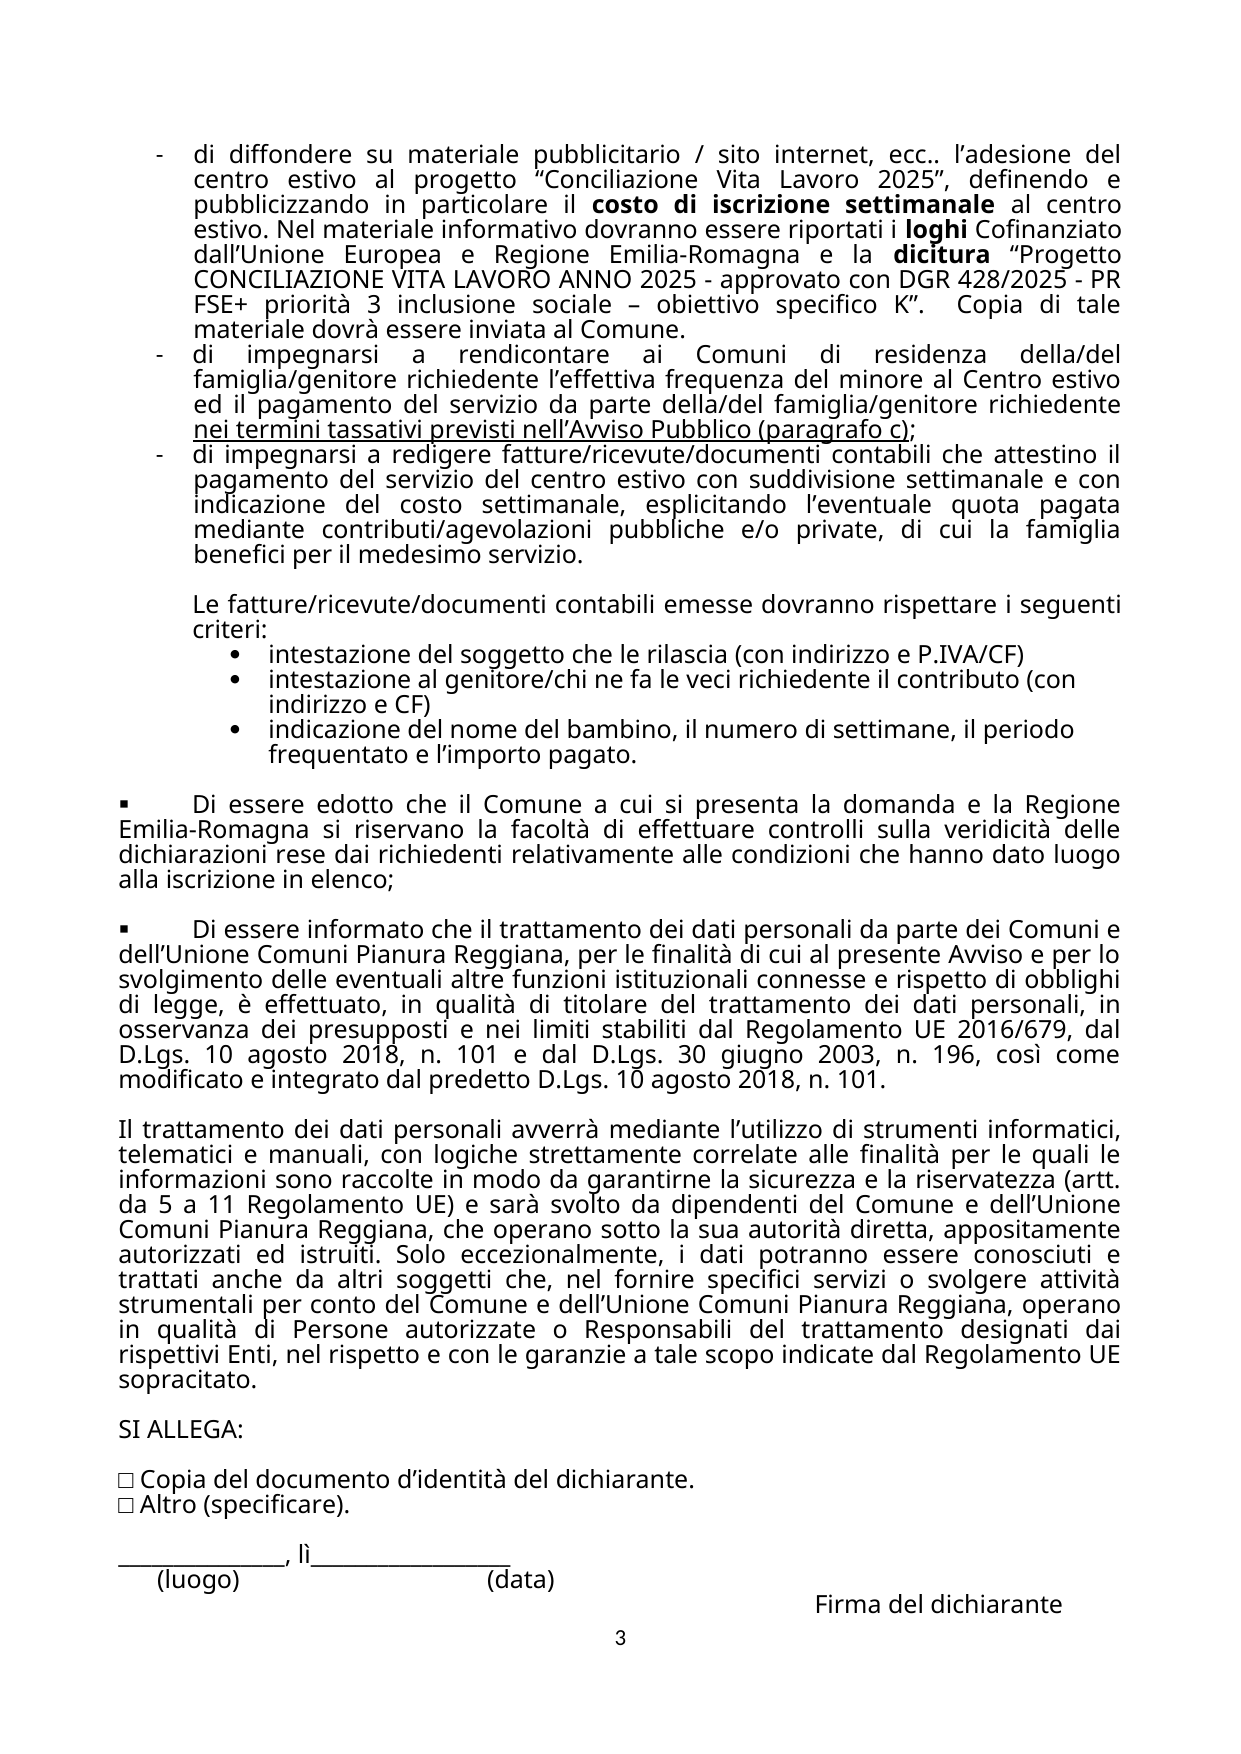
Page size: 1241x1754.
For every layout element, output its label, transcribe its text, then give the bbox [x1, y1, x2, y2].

subtitle intestazione del soggetto che le rilascia (con indirizzo e P.IVA/CF) [231, 643, 1122, 668]
text □ Copia del documento d’identità del dichiarante. [118, 1468, 1122, 1493]
list di diffondere su materiale pubblicitario / sito internet, ecc.. l’adesione del centro estivo al progetto “Conciliazione Vita Lavoro 2025”, definendo e pubblicizzando in particolare il costo di iscrizione settimanale al centro estivo. Nel materiale informativo dovranno essere riportati i loghi Cofinanziato dall’Unione Europea e Regione Emilia-Romagna e la dicitura “Progetto CONCILIAZIONE VITA LAVORO ANNO 2025 - approvato con DGR 428/2025 - PR FSE+ priorità 3 inclusione sociale – obiettivo specifico K”. Copia di tale materiale dovrà essere inviata al Comune. [156, 143, 1122, 343]
text Firma del dichiarante [664, 1593, 1122, 1618]
text (luogo) (data) [118, 1568, 1122, 1593]
text SI ALLEGA: [118, 1418, 1122, 1443]
list Le fatture/ricevute/documenti contabili emesse dovranno rispettare i seguenti criteri: [192, 593, 1122, 643]
text Il trattamento dei dati personali avverrà mediante l’utilizzo di strumenti informatici, telematici e manuali, con logiche strettamente correlate alle finalità per le quali le informazioni sono raccolte in modo da garantirne la sicurezza e la riservatezza (artt. da 5 a 11 Regolamento UE) e sarà svolto da dipendenti del Comune e dell’Unione Comuni Pianura Reggiana, che operano sotto la sua autorità diretta, appositamente autorizzati ed istruiti. Solo eccezionalmente, i dati potranno essere conosciuti e trattati anche da altri soggetti che, nel fornire specifici servizi o svolgere attività strumentali per conto del Comune e dell’Unione Comuni Pianura Reggiana, operano in qualità di Persone autorizzate o Responsabili del trattamento designati dai rispettivi Enti, nel rispetto e con le garanzie a tale scopo indicate dal Regolamento UE sopracitato. [118, 1118, 1122, 1393]
subtitle indicazione del nome del bambino, il numero di settimane, il periodo frequentato e l’importo pagato. [231, 718, 1122, 768]
text _______________, lì__________________ [118, 1543, 1122, 1568]
list di impegnarsi a redigere fatture/ricevute/documenti contabili che attestino il pagamento del servizio del centro estivo con suddivisione settimanale e con indicazione del costo settimanale, esplicitando l’eventuale quota pagata mediante contributi/agevolazioni pubbliche e/o private, di cui la famiglia benefici per il medesimo servizio. [156, 443, 1122, 568]
list Di essere edotto che il Comune a cui si presenta la domanda e la Regione Emilia-Romagna si riservano la facoltà di effettuare controlli sulla veridicità delle dichiarazioni rese dai richiedenti relativamente alle condizioni che hanno dato luogo alla iscrizione in elenco; [118, 793, 1122, 893]
text □ Altro (specificare). [118, 1493, 1122, 1518]
subtitle intestazione al genitore/chi ne fa le veci richiedente il contributo (con indirizzo e CF) [231, 668, 1122, 718]
list di impegnarsi a rendicontare ai Comuni di residenza della/del famiglia/genitore richiedente l’effettiva frequenza del minore al Centro estivo ed il pagamento del servizio da parte della/del famiglia/genitore richiedente nei termini tassativi previsti nell’Avviso Pubblico (paragrafo c); [156, 343, 1122, 443]
list Di essere informato che il trattamento dei dati personali da parte dei Comuni e dell’Unione Comuni Pianura Reggiana, per le finalità di cui al presente Avviso e per lo svolgimento delle eventuali altre funzioni istituzionali connesse e rispetto di obblighi di legge, è effettuato, in qualità di titolare del trattamento dei dati personali, in osservanza dei presupposti e nei limiti stabiliti dal Regolamento UE 2016/679, dal D.Lgs. 10 agosto 2018, n. 101 e dal D.Lgs. 30 giugno 2003, n. 196, così come modificato e integrato dal predetto D.Lgs. 10 agosto 2018, n. 101. [118, 918, 1122, 1093]
